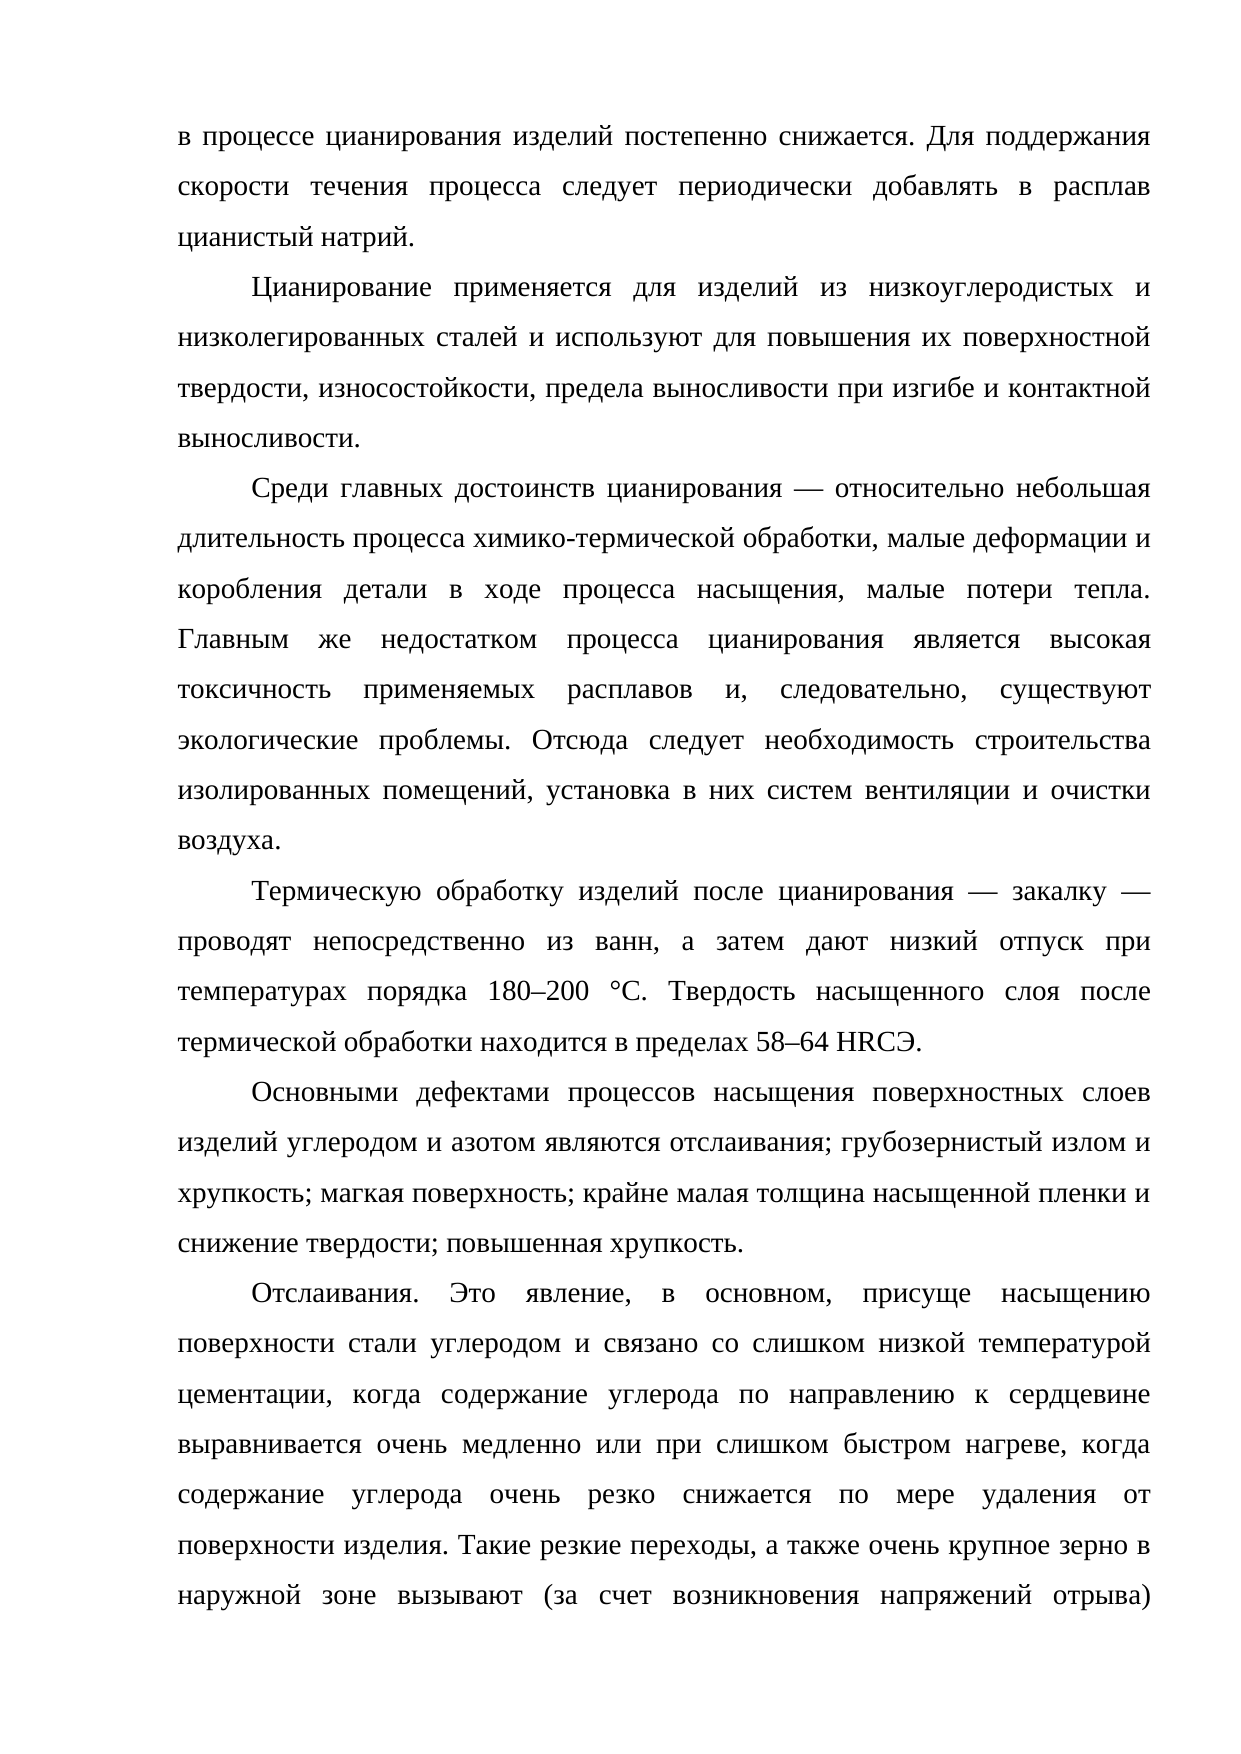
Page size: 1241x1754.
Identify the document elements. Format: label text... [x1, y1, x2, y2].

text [177, 1275, 1152, 1611]
text Среди главных достоинств цианирования — относительно небольшая длительность процесса химико-термической обработки, малые деформации и коробления детали в ходе процесса насыщения, малые потери тепла. Главным же недостатком процесса цианирования является высокая токсичность применяемых расплавов и, следовательно, существуют экологические проблемы. Отсюда следует необходимость строительства изолированных помещений, установка в них систем вентиляции и очистки воздуха. [177, 470, 1152, 856]
text Основными дефектами процессов насыщения поверхностных слоев изделий углеродом и азотом являются отслаивания; грубозернистый излом и хрупкость; магкая поверхность; крайне малая толщина насыщенной пленки и снижение твердости; повышенная хрупкость. [177, 1074, 1152, 1258]
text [177, 118, 1152, 252]
text Термическую обработку изделий после цианирования — закалку — проводят непосредственно из ванн, а затем дают низкий отпуск при температурах порядка 180–200 °С. Твердость насыщенного слоя после термической обработки находится в пределах 58–64 HRCЭ. [177, 873, 1152, 1057]
text Цианирование применяется для изделий из низкоуглеродистых и низколегированных сталей и используют для повышения их поверхностной твердости, износостойкости, предела выносливости при изгибе и контактной выносливости. [177, 269, 1152, 453]
